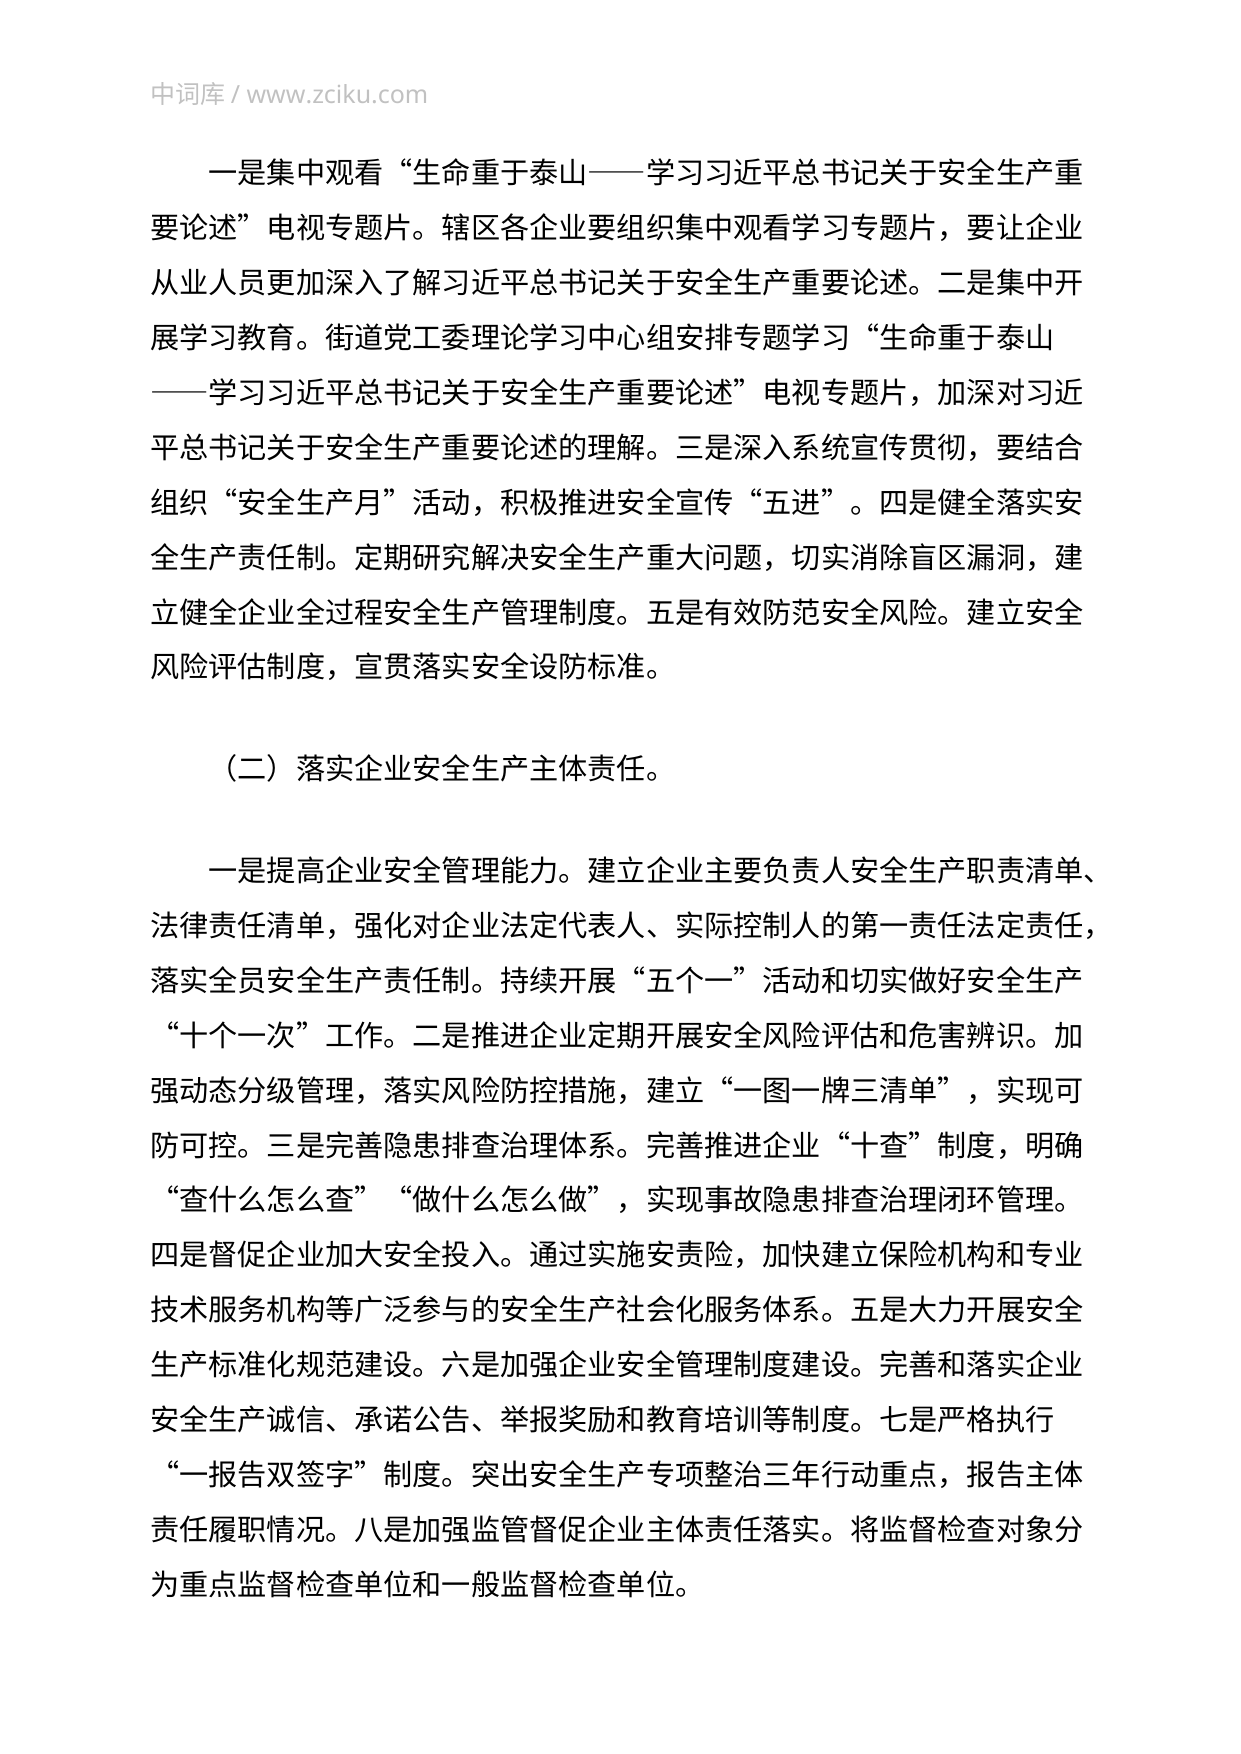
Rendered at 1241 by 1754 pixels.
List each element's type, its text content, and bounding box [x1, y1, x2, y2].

text 一是提高企业安全管理能力。建立企业主要负责人安全生产职责清单、法律责任清单，强化对企业法定代表人、实际控制人的第一责任法定责任，落实全员安全生产责任制。持续开展“五个一”活动和切实做好安全生产“十个一次”工作。二是推进企业定期开展安全风险评估和危害辨识。加强动态分级管理，落实风险防控措施，建立“一图一牌三清单”，实现可防可控。三是完善隐患排查治理体系。完善推进企业“十查”制度，明确“查什么怎么查”“做什么怎么做”，实现事故隐患排查治理闭环管理。四是督促企业加大安全投入。通过实施安责险，加快建立保险机构和专业技术服务机构等广泛参与的安全生产社会化服务体系。五是大力开展安全生产标准化规范建设。六是加强企业安全管理制度建设。完善和落实企业安全生产诚信、承诺公告、举报奖励和教育培训等制度。七是严格执行“一报告双签字”制度。突出安全生产专项整治三年行动重点，报告主体责任履职情况。八是加强监管督促企业主体责任落实。将监督检查对象分为重点监督检查单位和一般监督检查单位。 [150, 848, 1090, 1603]
text （二）落实企业安全生产主体责任。 [150, 746, 1090, 788]
text 一是集中观看“生命重于泰山——学习习近平总书记关于安全生产重要论述”电视专题片。辖区各企业要组织集中观看学习专题片，要让企业从业人员更加深入了解习近平总书记关于安全生产重要论述。二是集中开展学习教育。街道党工委理论学习中心组安排专题学习“生命重于泰山——学习习近平总书记关于安全生产重要论述”电视专题片，加深对习近平总书记关于安全生产重要论述的理解。三是深入系统宣传贯彻，要结合组织“安全生产月”活动，积极推进安全宣传“五进”。四是健全落实安全生产责任制。定期研究解决安全生产重大问题，切实消除盲区漏洞，建立健全企业全过程安全生产管理制度。五是有效防范安全风险。建立安全风险评估制度，宣贯落实安全设防标准。 [150, 150, 1090, 686]
